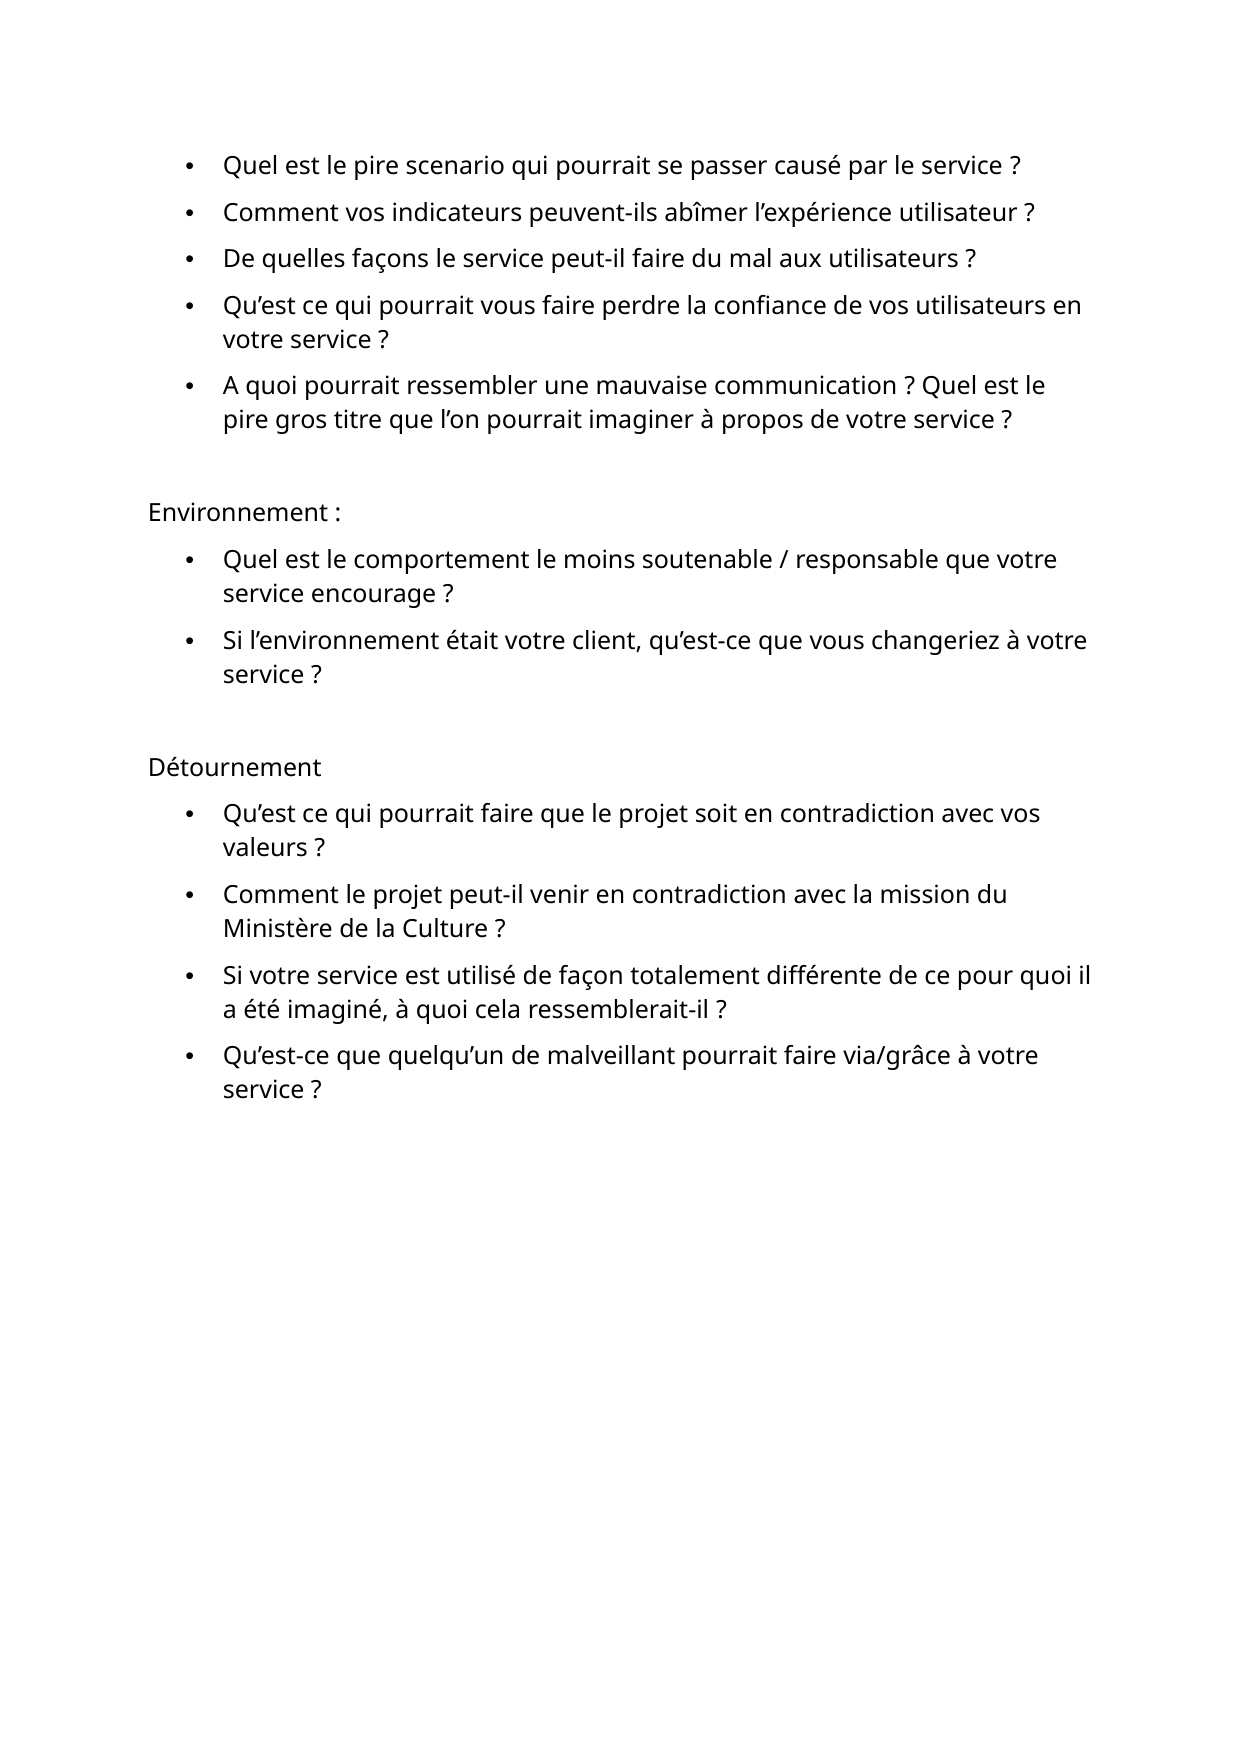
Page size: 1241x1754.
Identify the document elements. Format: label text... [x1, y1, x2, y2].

list De quelles façons le service peut-il faire du mal aux utilisateurs ? [185, 241, 1093, 275]
list Qu’est ce qui pourrait faire que le projet soit en contradiction avec vos valeurs ? [185, 796, 1093, 864]
list A quoi pourrait ressembler une mauvaise communication ? Quel est le pire gros titre que l’on pourrait imaginer à propos de votre service ? [185, 368, 1093, 436]
list Comment le projet peut-il venir en contradiction avec la mission du Ministère de la Culture ? [185, 877, 1093, 945]
text Détournement [148, 749, 1093, 783]
list Qu’est ce qui pourrait vous faire perdre la confiance de vos utilisateurs en votre service ? [185, 287, 1093, 355]
list Si votre service est utilisé de façon totalement différente de ce pour quoi il a été imaginé, à quoi cela ressemblerait-il ? [185, 957, 1093, 1025]
list Comment vos indicateurs peuvent-ils abîmer l’expérience utilisateur ? [185, 194, 1093, 228]
list Si l’environnement était votre client, qu’est-ce que vous changeriez à votre service ? [185, 622, 1093, 690]
list Qu’est-ce que quelqu’un de malveillant pourrait faire via/grâce à votre service ? [185, 1038, 1093, 1106]
list Quel est le pire scenario qui pourrait se passer causé par le service ? [185, 148, 1093, 182]
text Environnement : [148, 495, 1093, 529]
list Quel est le comportement le moins soutenable / responsable que votre service encourage ? [185, 542, 1093, 610]
